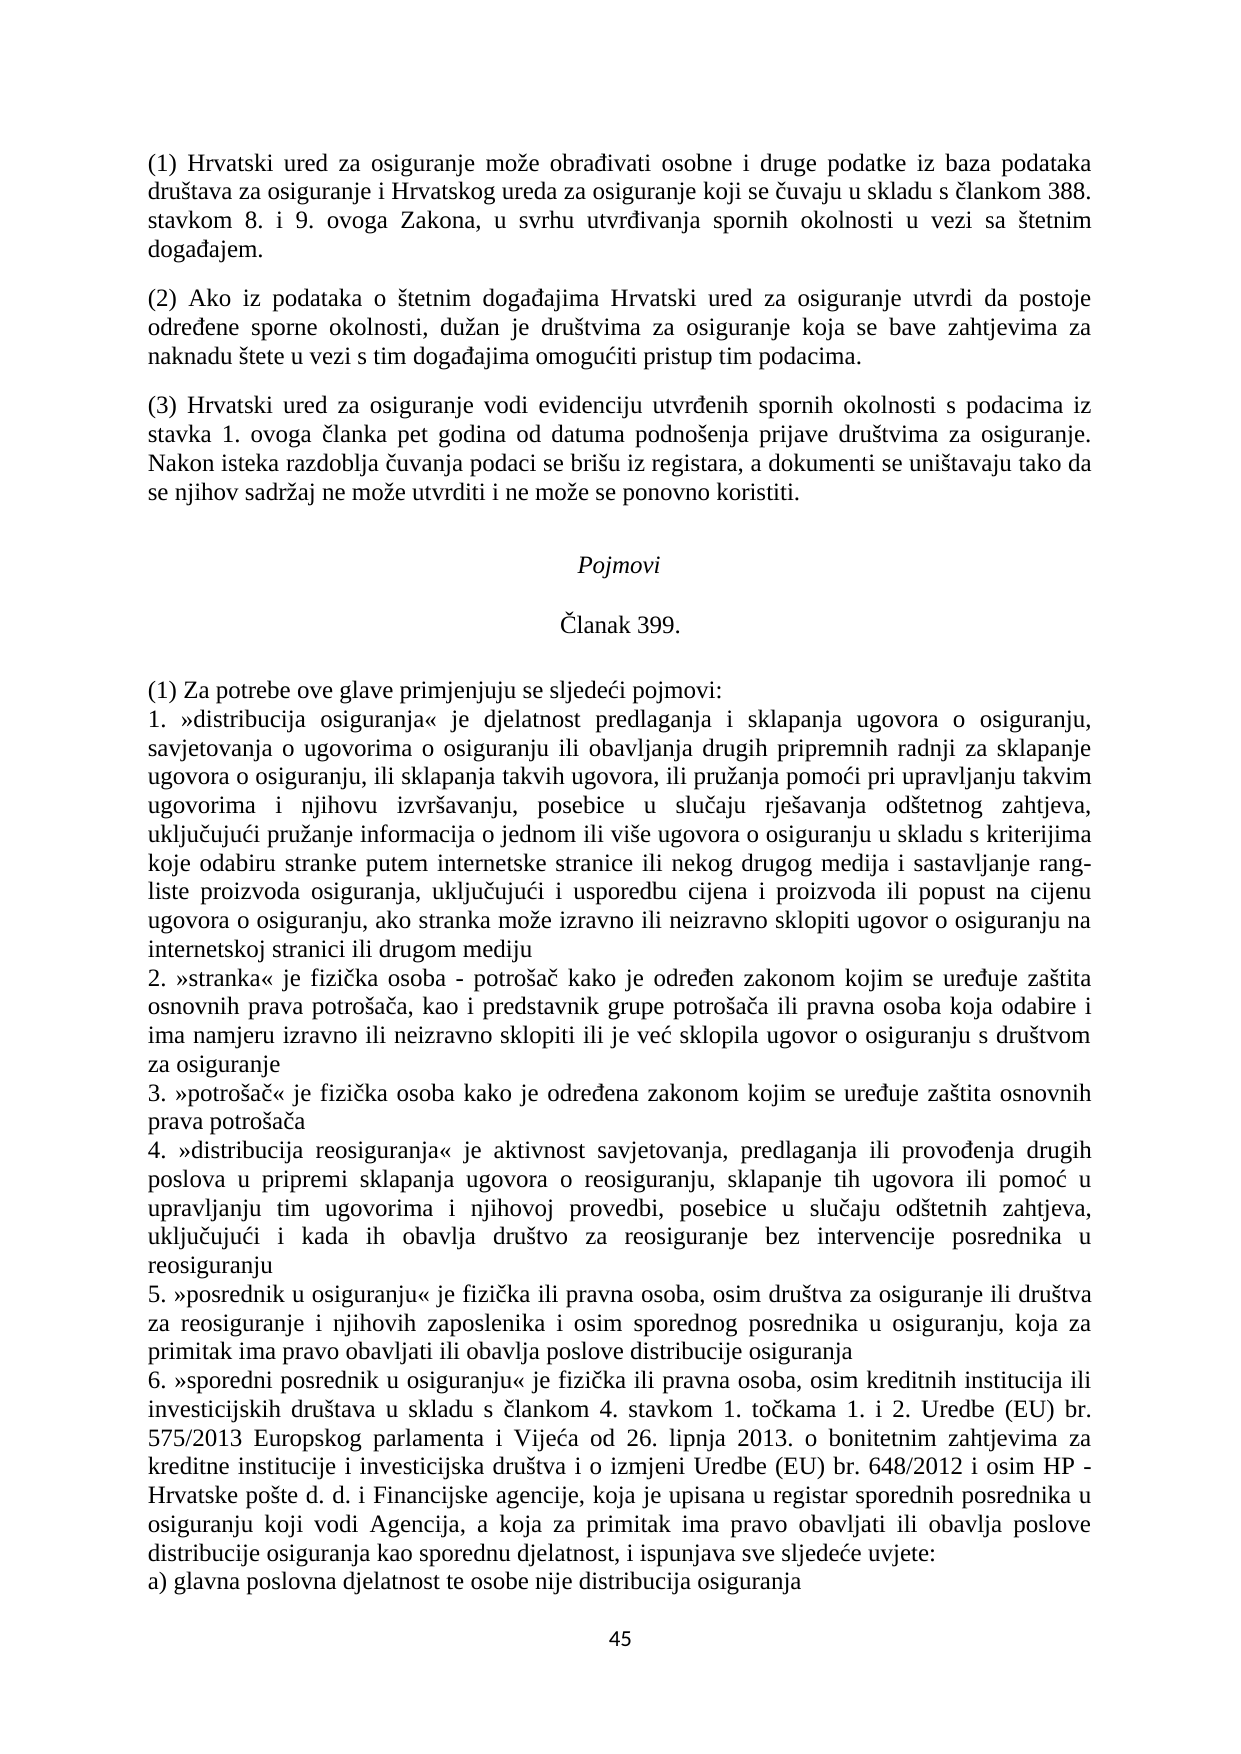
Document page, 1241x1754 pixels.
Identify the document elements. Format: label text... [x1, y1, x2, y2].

text 3. »potrošač« je fizička osoba kako je određena zakonom kojim se uređuje zaštita osnovnih prava potrošača [148, 1078, 1093, 1135]
text Članak 399. [148, 610, 1093, 639]
text (1) Za potrebe ove glave primjenjuju se sljedeći pojmovi: [148, 675, 1093, 704]
text 2. »stranka« je fizička osoba - potrošač kako je određen zakonom kojim se uređuje zaštita osnovnih prava potrošača, kao i predstavnik grupe potrošača ili pravna osoba koja odabire i ima namjeru izravno ili neizravno sklopiti ili je već sklopila ugovor o osiguranju s društvom za osiguranje [148, 963, 1093, 1078]
text 5. »posrednik u osiguranju« je fizička ili pravna osoba, osim društva za osiguranje ili društva za reosiguranje i njihovih zaposlenika i osim sporednog posrednika u osiguranju, koja za primitak ima pravo obavljati ili obavlja poslove distribucije osiguranja [148, 1279, 1093, 1365]
text a) glavna poslovna djelatnost te osobe nije distribucija osiguranja [148, 1566, 1093, 1595]
text (3) Hrvatski ured za osiguranje vodi evidenciju utvrđenih spornih okolnosti s podacima iz stavka 1. ovoga članka pet godina od datuma podnošenja prijave društvima za osiguranje. Nakon isteka razdoblja čuvanja podaci se brišu iz registara, a dokumenti se uništavaju tako da se njihov sadržaj ne može utvrditi i ne može se ponovno koristiti. [148, 391, 1093, 506]
text 6. »sporedni posrednik u osiguranju« je fizička ili pravna osoba, osim kreditnih institucija ili investicijskih društava u skladu s člankom 4. stavkom 1. točkama 1. i 2. Uredbe (EU) br. 575/2013 Europskog parlamenta i Vijeća od 26. lipnja 2013. o bonitetnim zahtjevima za kreditne institucije i investicijska društva i o izmjeni Uredbe (EU) br. 648/2012 i osim HP - Hrvatske pošte d. d. i Financijske agencije, koja je upisana u registar sporednih posrednika u osiguranju koji vodi Agencija, a koja za primitak ima pravo obavljati ili obavlja poslove distribucije osiguranja kao sporednu djelatnost, i ispunjava sve sljedeće uvjete: [148, 1365, 1093, 1566]
text (2) Ako iz podataka o štetnim događajima Hrvatski ured za osiguranje utvrdi da postoje određene sporne okolnosti, dužan je društvima za osiguranje koja se bave zahtjevima za naknadu štete u vezi s tim događajima omogućiti pristup tim podacima. [148, 283, 1093, 370]
text 4. »distribucija reosiguranja« je aktivnost savjetovanja, predlaganja ili provođenja drugih poslova u pripremi sklapanja ugovora o reosiguranju, sklapanje tih ugovora ili pomoć u upravljanju tim ugovorima i njihovoj provedbi, posebice u slučaju odštetnih zahtjeva, uključujući i kada ih obavlja društvo za reosiguranje bez intervencije posrednika u reosiguranju [148, 1135, 1093, 1279]
text Pojmovi [148, 550, 1093, 579]
text 1. »distribucija osiguranja« je djelatnost predlaganja i sklapanja ugovora o osiguranju, savjetovanja o ugovorima o osiguranju ili obavljanja drugih pripremnih radnji za sklapanje ugovora o osiguranju, ili sklapanja takvih ugovora, ili pružanja pomoći pri upravljanju takvim ugovorima i njihovu izvršavanju, posebice u slučaju rješavanja odštetnog zahtjeva, uključujući pružanje informacija o jednom ili više ugovora o osiguranju u skladu s kriterijima koje odabiru stranke putem internetske stranice ili nekog drugog medija i sastavljanje rang-liste proizvoda osiguranja, uključujući i usporedbu cijena i proizvoda ili popust na cijenu ugovora o osiguranju, ako stranka može izravno ili neizravno sklopiti ugovor o osiguranju na internetskoj stranici ili drugom mediju [148, 704, 1093, 963]
text (1) Hrvatski ured za osiguranje može obrađivati osobne i druge podatke iz baza podataka društava za osiguranje i Hrvatskog ureda za osiguranje koji se čuvaju u skladu s člankom 388. stavkom 8. i 9. ovoga Zakona, u svrhu utvrđivanja spornih okolnosti u vezi sa štetnim događajem. [148, 148, 1093, 263]
